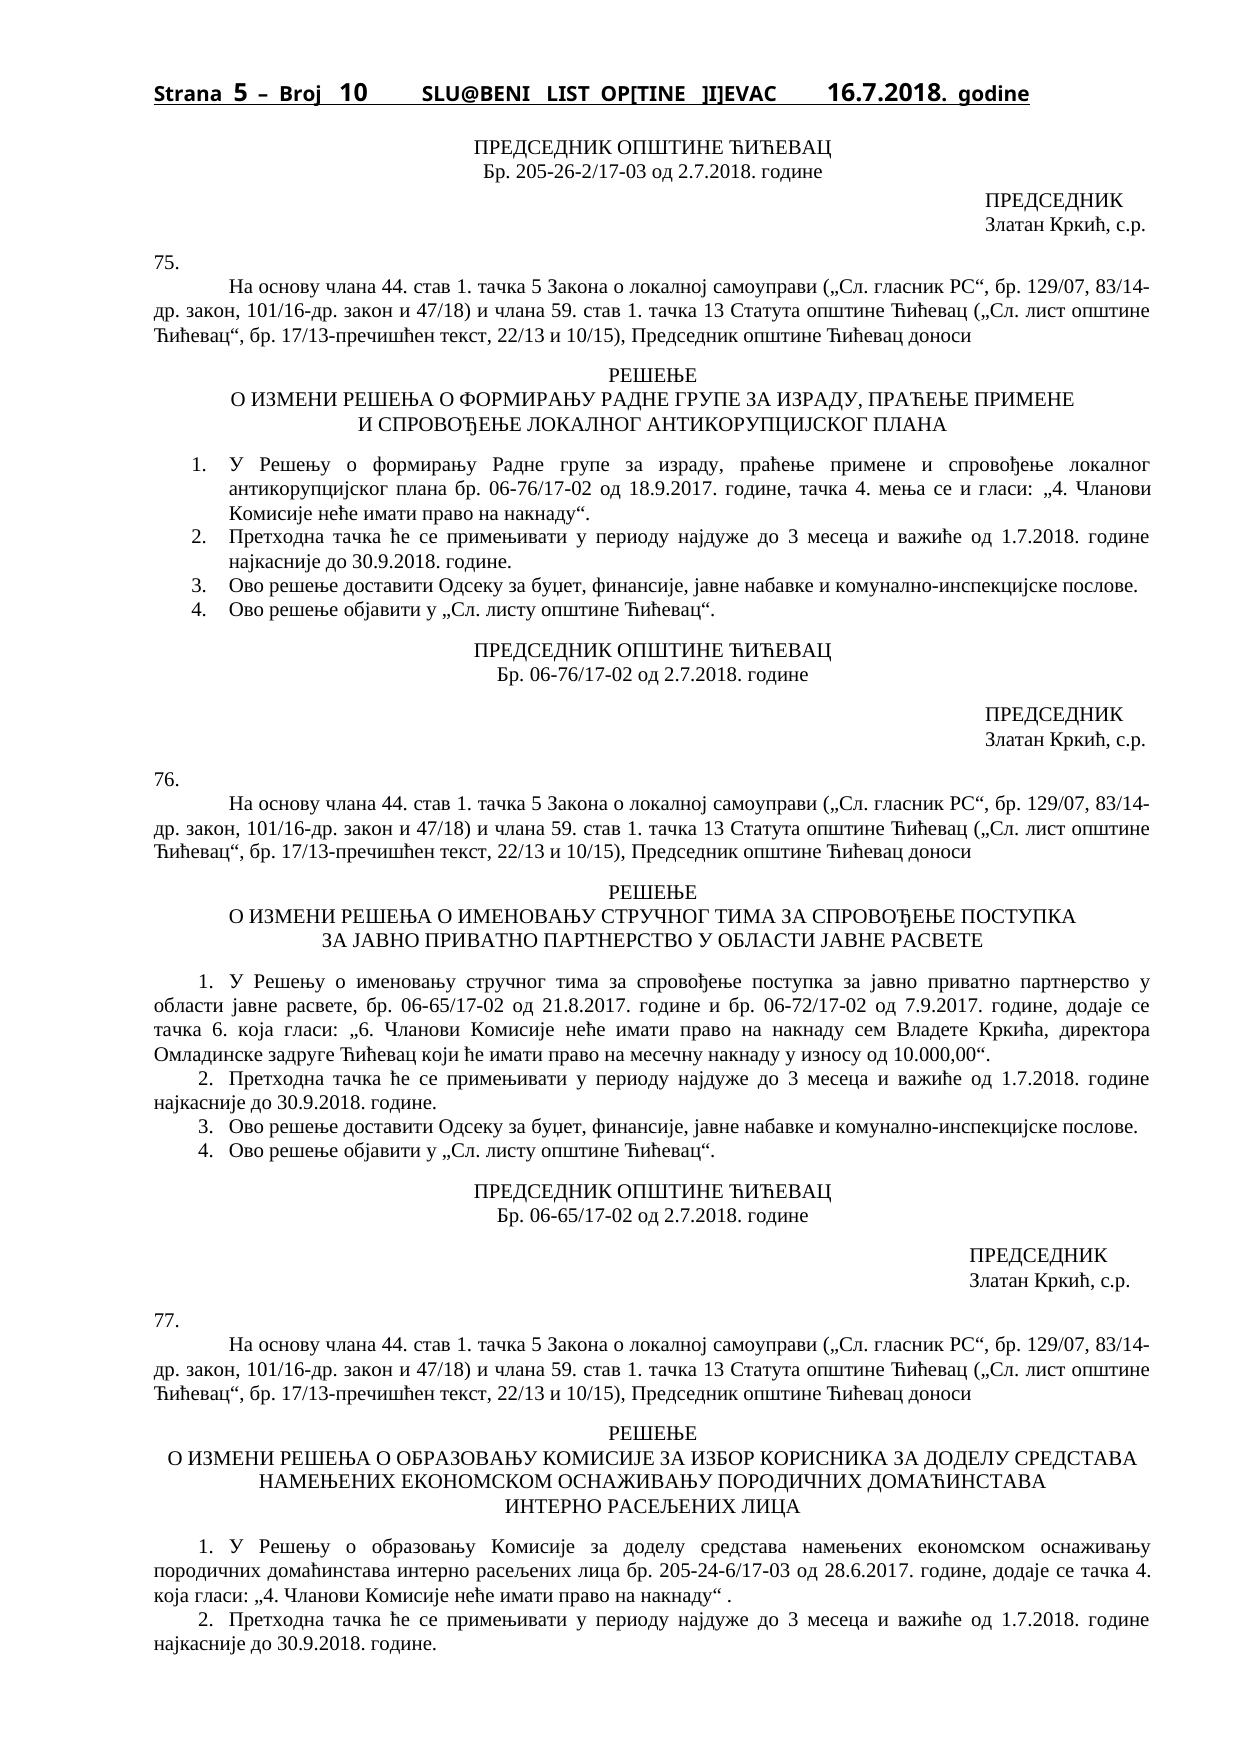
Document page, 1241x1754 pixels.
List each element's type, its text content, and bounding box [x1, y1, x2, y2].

list 77. [153, 1308, 1152, 1332]
list ПРЕДСЕДНИК [378, 188, 1152, 212]
list Ово решење доставити Одсеку за буџет, финансије, јавне набавке и комунално-инспекцијске послове. [198, 1114, 1152, 1138]
text 75. [153, 250, 1152, 274]
list У Решењу о именовању стручног тима за спровођење поступка за јавно приватно партнерство у области јавне расвете, бр. 06-65/17-02 од 21.8.2017. године и бр. 06-72/17-02 од 7.9.2017. године, додаје се тачка 6. која гласи: „6. Чланови Комисије неће имати право на накнаду сем Владете Кркића, директора Омладинске задруге Ћићевац који ће имати право на месечну накнаду у износу од 10.000,00“. [153, 969, 1152, 1066]
list Ово решење објавити у „Сл. листу општине Ћићевац“. [191, 597, 1152, 621]
list ПРЕДСЕДНИК [378, 702, 1152, 726]
list ПРЕДСЕДНИК [378, 1243, 1152, 1267]
list Златан Кркић, с.р. [378, 726, 1152, 751]
text РЕШЕЊЕ [153, 363, 1152, 387]
text О ИЗМЕНИ РЕШЕЊА О ОБРАЗОВАЊУ КОМИСИЈЕ ЗА ИЗБОР КОРИСНИКА ЗА ДОДЕЛУ СРЕДСТАВА НАМЕЊЕНИХ ЕКОНОМСКОМ ОСНАЖИВАЊУ ПОРОДИЧНИХ ДОМАЋИНСТАВА [153, 1445, 1152, 1493]
list ПРЕДСЕДНИК ОПШТИНЕ ЋИЋЕВАЦ [153, 1178, 1152, 1203]
list Златан Кркић, с.р. [378, 212, 1152, 236]
list Ово решење доставити Одсеку за буџет, финансије, јавне набавке и комунално-инспекцијске послове. [191, 573, 1152, 597]
list У Решењу о формирању Радне групе за израду, праћење примене и спровођење локалног антикорупцијског плана бр. 06-76/17-02 од 18.9.2017. године, тачка 4. мења се и гласи: „4. Чланови Комисије неће имати право на накнаду“. [191, 452, 1152, 524]
list Бр. 06-76/17-02 од 2.7.2018. године [153, 662, 1152, 686]
list Претходна тачка ће се примењивати у периоду најдуже до 3 месеца и важиће од 1.7.2018. године најкасније до 30.9.2018. године. [153, 1066, 1152, 1114]
text РЕШЕЊЕ [153, 1421, 1152, 1445]
list Ово решење објавити у „Сл. листу општине Ћићевац“. [198, 1138, 1152, 1162]
list Бр. 06-65/17-02 од 2.7.2018. године [153, 1203, 1152, 1227]
list Златан Кркић, с.р. [378, 1267, 1152, 1292]
list ПРЕДСЕДНИК ОПШТИНЕ ЋИЋЕВАЦ [153, 135, 1152, 159]
list 76. [153, 767, 1152, 791]
text О ИЗМЕНИ РЕШЕЊА О ИМЕНОВАЊУ СТРУЧНОГ ТИМА ЗА СПРОВОЂЕЊЕ ПОСТУПКА [153, 904, 1152, 928]
list Претходна тачка ће се примењивати у периоду најдуже до 3 месеца и важиће од 1.7.2018. године најкасније до 30.9.2018. године. [153, 1607, 1152, 1655]
list У Решењу о образовању Комисије за доделу средстава намењених економском оснаживању породичних домаћинстава интерно расељених лица бр. 205-24-6/17-03 од 28.6.2017. године, додаје се тачка 4. која гласи: „4. Чланови Комисије неће имати право на накнаду“ . [153, 1534, 1152, 1607]
text О ИЗМЕНИ РЕШЕЊА О ФОРМИРАЊУ РАДНЕ ГРУПЕ ЗА ИЗРАДУ, ПРАЋЕЊЕ ПРИМЕНЕ [153, 387, 1152, 411]
list ПРЕДСЕДНИК ОПШТИНЕ ЋИЋЕВАЦ [153, 637, 1152, 662]
text И СПРОВОЂЕЊЕ ЛОКАЛНОГ АНТИКОРУПЦИЈСКОГ ПЛАНА [153, 411, 1152, 436]
text РЕШЕЊЕ [153, 880, 1152, 904]
text ИНТЕРНО РАСЕЉЕНИХ ЛИЦА [153, 1493, 1152, 1518]
text ЗА ЈАВНО ПРИВАТНО ПАРТНЕРСТВО У ОБЛАСТИ ЈАВНЕ РАСВЕТЕ [153, 928, 1152, 952]
list Претходна тачка ће се примењивати у периоду најдуже до 3 месеца и важиће од 1.7.2018. године најкасније до 30.9.2018. године. [191, 524, 1152, 573]
list Бр. 205-26-2/17-03 од 2.7.2018. године [153, 159, 1152, 183]
